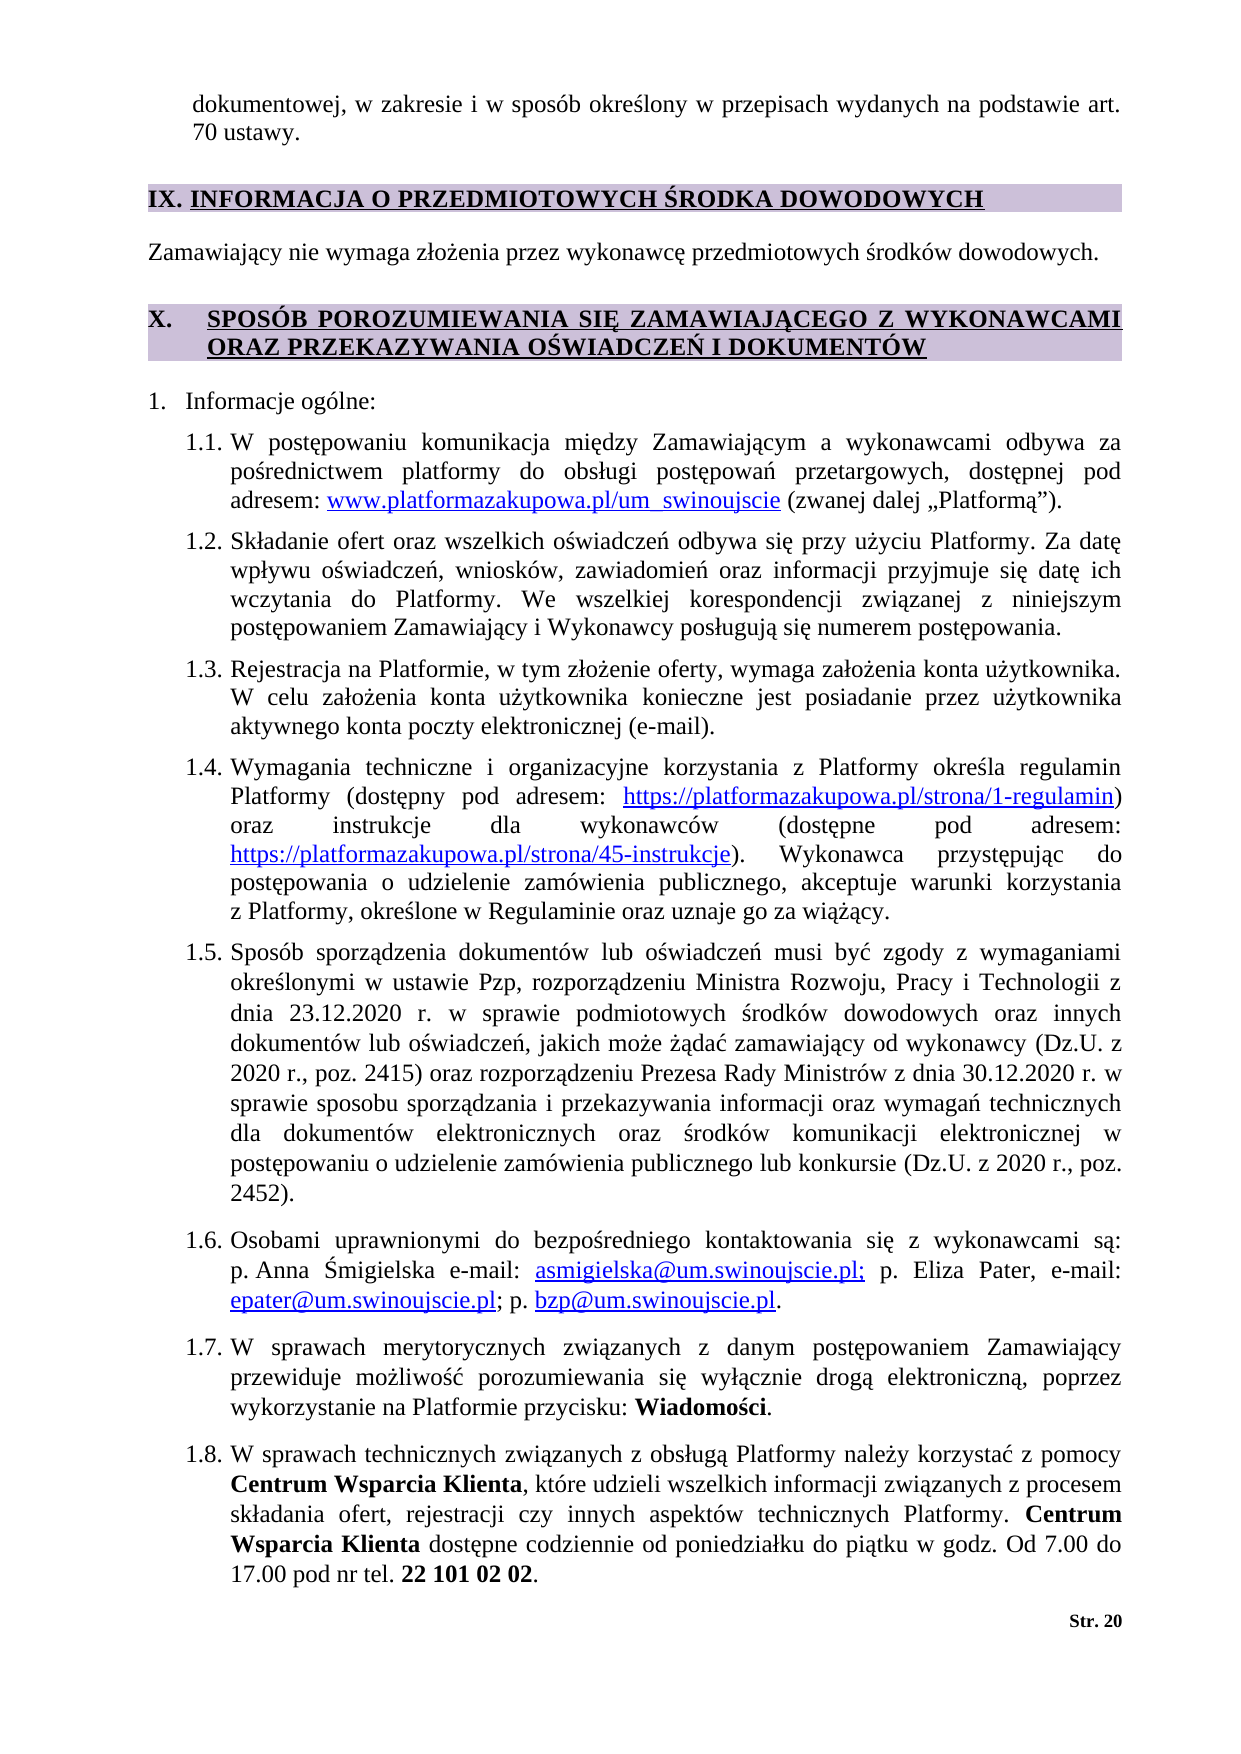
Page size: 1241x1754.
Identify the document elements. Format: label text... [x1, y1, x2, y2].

list W sprawach merytorycznych związanych z danym postępowaniem Zamawiający przewiduje możliwość porozumiewania się wyłącznie drogą elektroniczną, poprzez wykorzystanie na Platformie przycisku: Wiadomości. [185, 1332, 1122, 1421]
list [148, 89, 1122, 146]
list Składanie ofert oraz wszelkich oświadczeń odbywa się przy użyciu Platformy. Za datę wpływu oświadczeń, wniosków, zawiadomień oraz informacji przyjmuje się datę ich wczytania do Platformy. We wszelkiej korespondencji związanej z niniejszym postępowaniem Zamawiający i Wykonawcy posługują się numerem postępowania. [185, 526, 1122, 641]
list W sprawach technicznych związanych z obsługą Platformy należy korzystać z pomocy Centrum Wsparcia Klienta, które udzieli wszelkich informacji związanych z procesem składania ofert, rejestracji czy innych aspektów technicznych Platformy. Centrum Wsparcia Klienta dostępne codziennie od poniedziałku do piątku w godz. Od 7.00 do 17.00 pod nr tel. 22 101 02 02. [185, 1439, 1122, 1588]
subtitle X. SPOSÓB POROZUMIEWANIA SIĘ ZAMAWIAJĄCEGO Z WYKONAWCAMI ORAZ PRZEKAZYWANIA OŚWIADCZEŃ I DOKUMENTÓW [148, 304, 1122, 361]
list Wymagania techniczne i organizacyjne korzystania z Platformy określa regulamin Platformy (dostępny pod adresem: https://platformazakupowa.pl/strona/1-regulamin) oraz instrukcje dla wykonawców (dostępne pod adresem: https://platformazakupowa.pl/strona/45-instrukcje). Wykonawca przystępując do postępowania o udzielenie zamówienia publicznego, akceptuje warunki korzystania z Platformy, określone w Regulaminie oraz uznaje go za wiążący. [185, 752, 1122, 925]
subtitle IX. INFORMACJA O PRZEDMIOTOWYCH ŚRODKA DOWODOWYCH [148, 184, 1122, 212]
list Zamawiający nie wymaga złożenia przez wykonawcę przedmiotowych środków dowodowych. [148, 237, 1122, 266]
list Sposób sporządzenia dokumentów lub oświadczeń musi być zgody z wymaganiami określonymi w ustawie Pzp, rozporządzeniu Ministra Rozwoju, Pracy i Technologii z dnia 23.12.2020 r. w sprawie podmiotowych środków dowodowych oraz innych dokumentów lub oświadczeń, jakich może żądać zamawiający od wykonawcy (Dz.U. z 2020 r., poz. 2415) oraz rozporządzeniu Prezesa Rady Ministrów z dnia 30.12.2020 r. w sprawie sposobu sporządzania i przekazywania informacji oraz wymagań technicznych dla dokumentów elektronicznych oraz środków komunikacji elektronicznej w postępowaniu o udzielenie zamówienia publicznego lub konkursie (Dz.U. z 2020 r., poz. 2452). [185, 937, 1122, 1207]
list W postępowaniu komunikacja między Zamawiającym a wykonawcami odbywa za pośrednictwem platformy do obsługi postępowań przetargowych, dostępnej pod adresem: www.platformazakupowa.pl/um_swinoujscie (zwanej dalej „Platformą”). [185, 427, 1122, 514]
list Informacje ogólne: [148, 386, 1122, 415]
list Rejestracja na Platformie, w tym złożenie oferty, wymaga założenia konta użytkownika. W celu założenia konta użytkownika konieczne jest posiadanie przez użytkownika aktywnego konta poczty elektronicznej (e-mail). [185, 654, 1122, 740]
list Osobami uprawnionymi do bezpośredniego kontaktowania się z wykonawcami są: p. Anna Śmigielska e-mail: asmigielska@um.swinoujscie.pl; p. Eliza Pater, e-mail: epater@um.swinoujscie.pl; p. bzp@um.swinoujscie.pl. [185, 1225, 1122, 1314]
